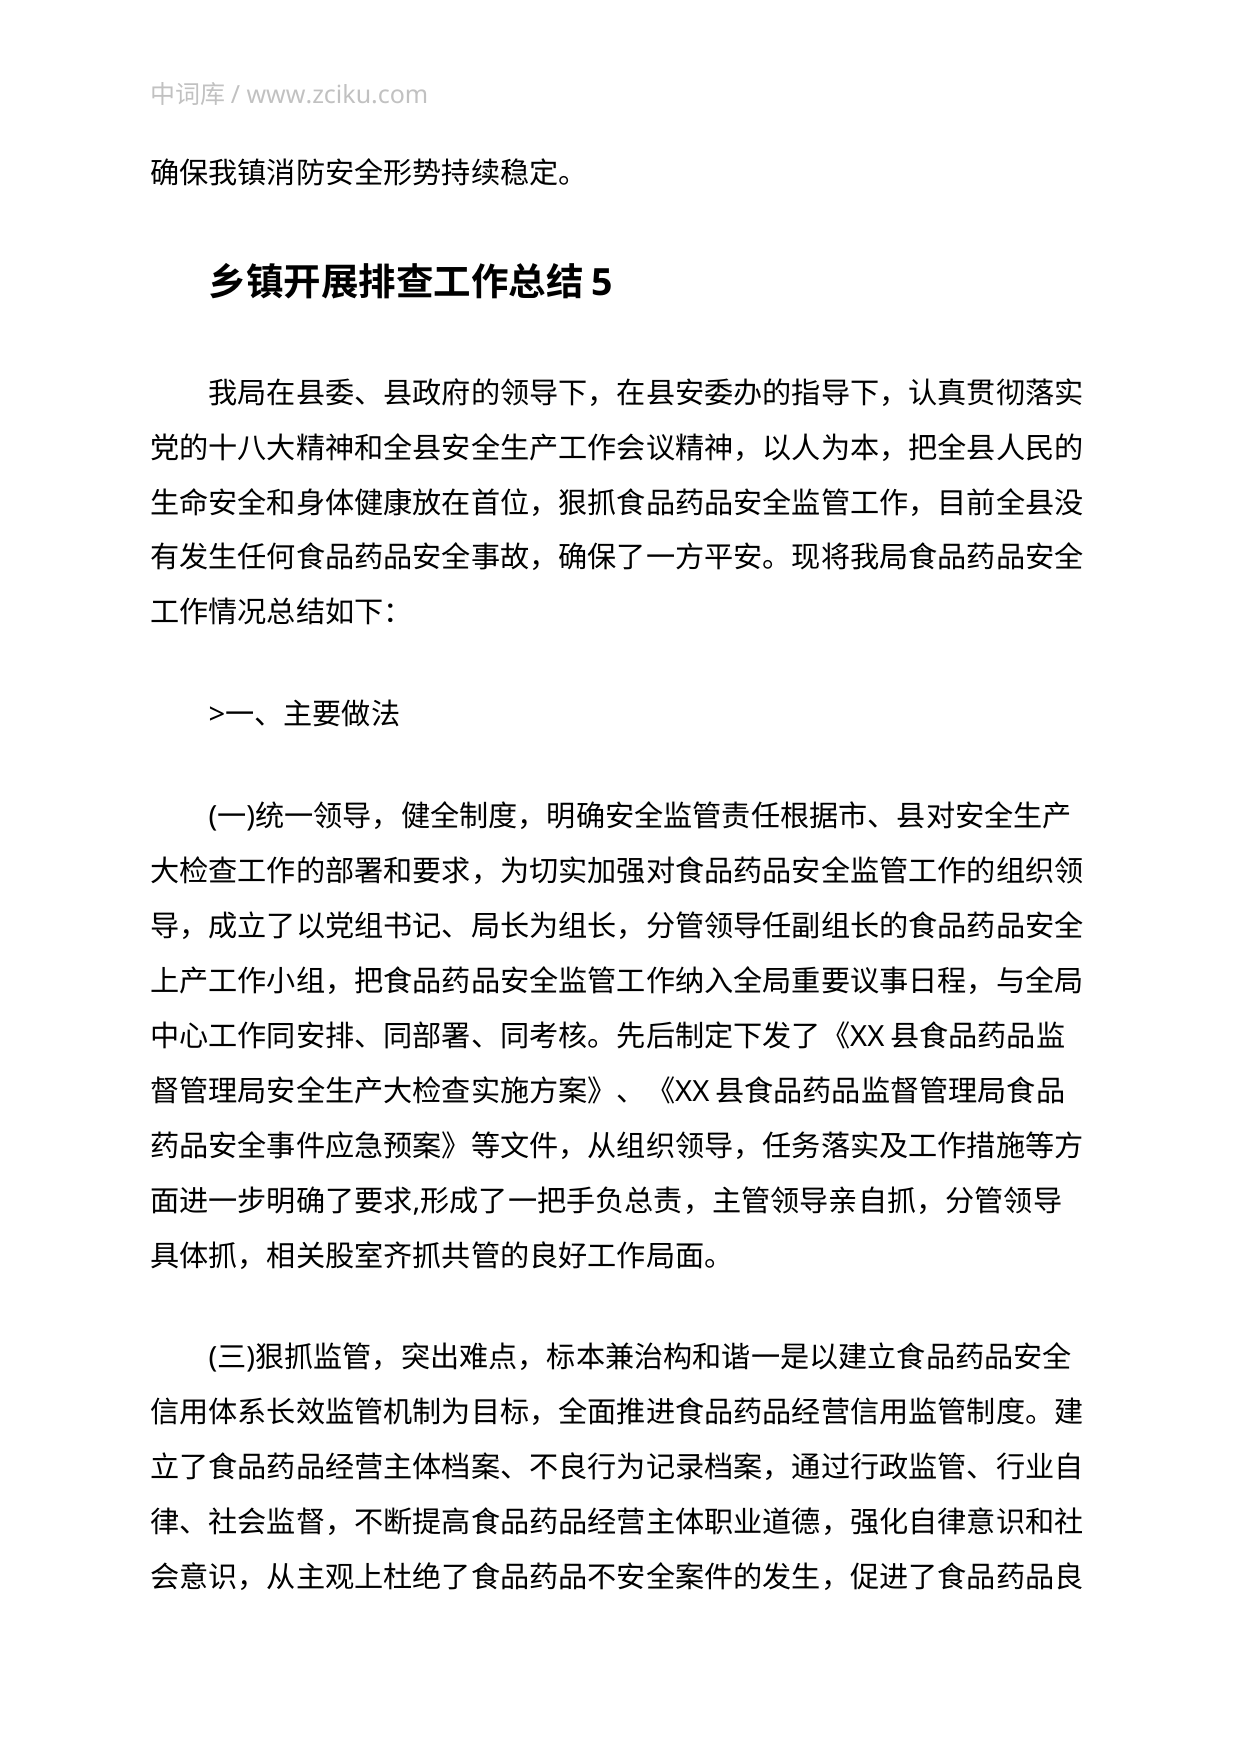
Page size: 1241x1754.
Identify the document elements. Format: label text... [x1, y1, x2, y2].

text >一、主要做法 [150, 691, 1090, 733]
text 乡镇开展排查工作总结5 [150, 252, 1090, 306]
text (一)统一领导，健全制度，明确安全监管责任根据市、县对安全生产大检查工作的部署和要求，为切实加强对食品药品安全监管工作的组织领导，成立了以党组书记、局长为组长，分管领导任副组长的食品药品安全上产工作小组，把食品药品安全监管工作纳入全局重要议事日程，与全局中心工作同安排、同部署、同考核。先后制定下发了《XX县食品药品监督管理局安全生产大检查实施方案》、《XX县食品药品监督管理局食品药品安全事件应急预案》等文件，从组织领导，任务落实及工作措施等方面进一步明确了要求,形成了一把手负总责，主管领导亲自抓，分管领导具体抓，相关股室齐抓共管的良好工作局面。 [150, 793, 1090, 1274]
text 我局在县委、县政府的领导下，在县安委办的指导下，认真贯彻落实党的十八大精神和全县安全生产工作会议精神，以人为本，把全县人民的生命安全和身体健康放在首位，狠抓食品药品安全监管工作，目前全县没有发生任何食品药品安全事故，确保了一方平安。现将我局食品药品安全工作情况总结如下： [150, 369, 1090, 631]
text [150, 1334, 1090, 1596]
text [150, 150, 1090, 192]
